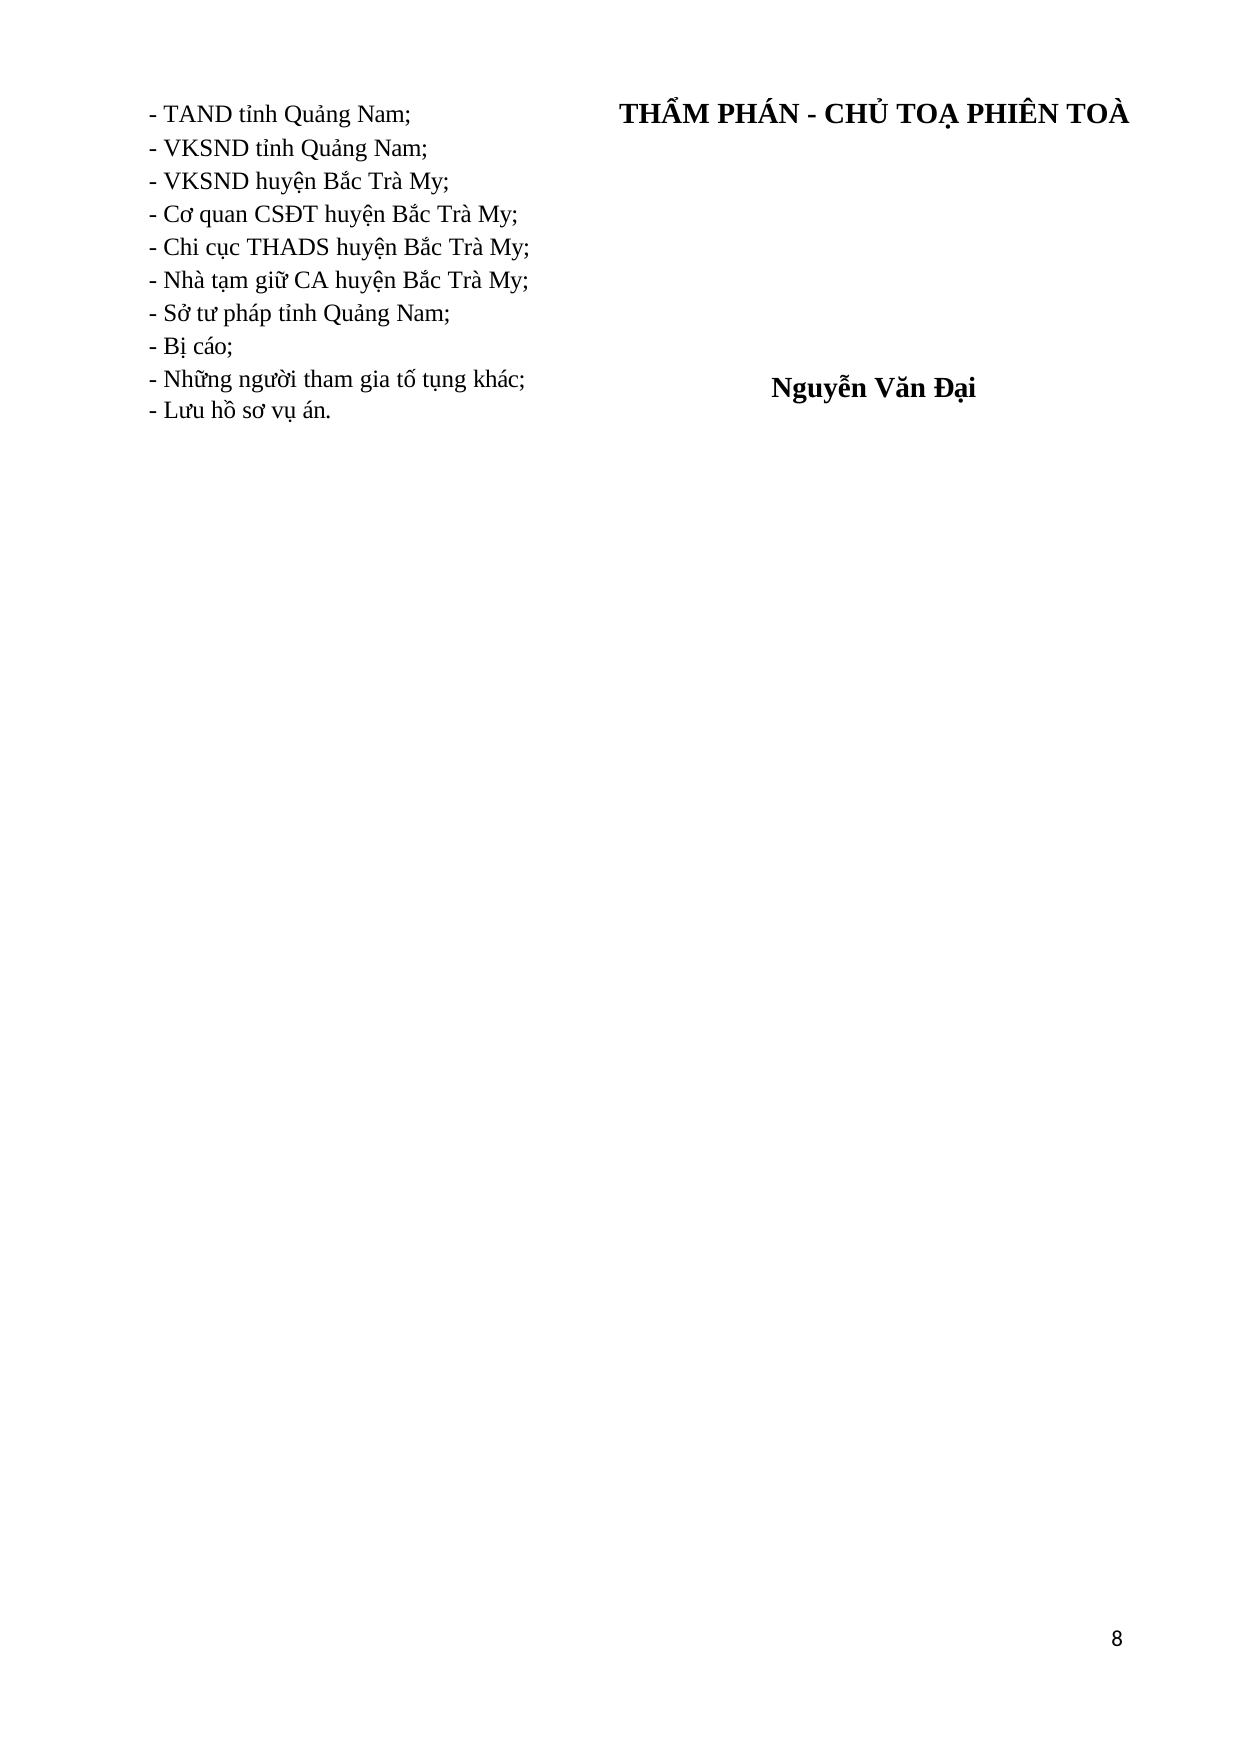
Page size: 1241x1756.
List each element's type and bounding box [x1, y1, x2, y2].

table_header [143, 96, 575, 424]
table_header [575, 96, 1135, 424]
